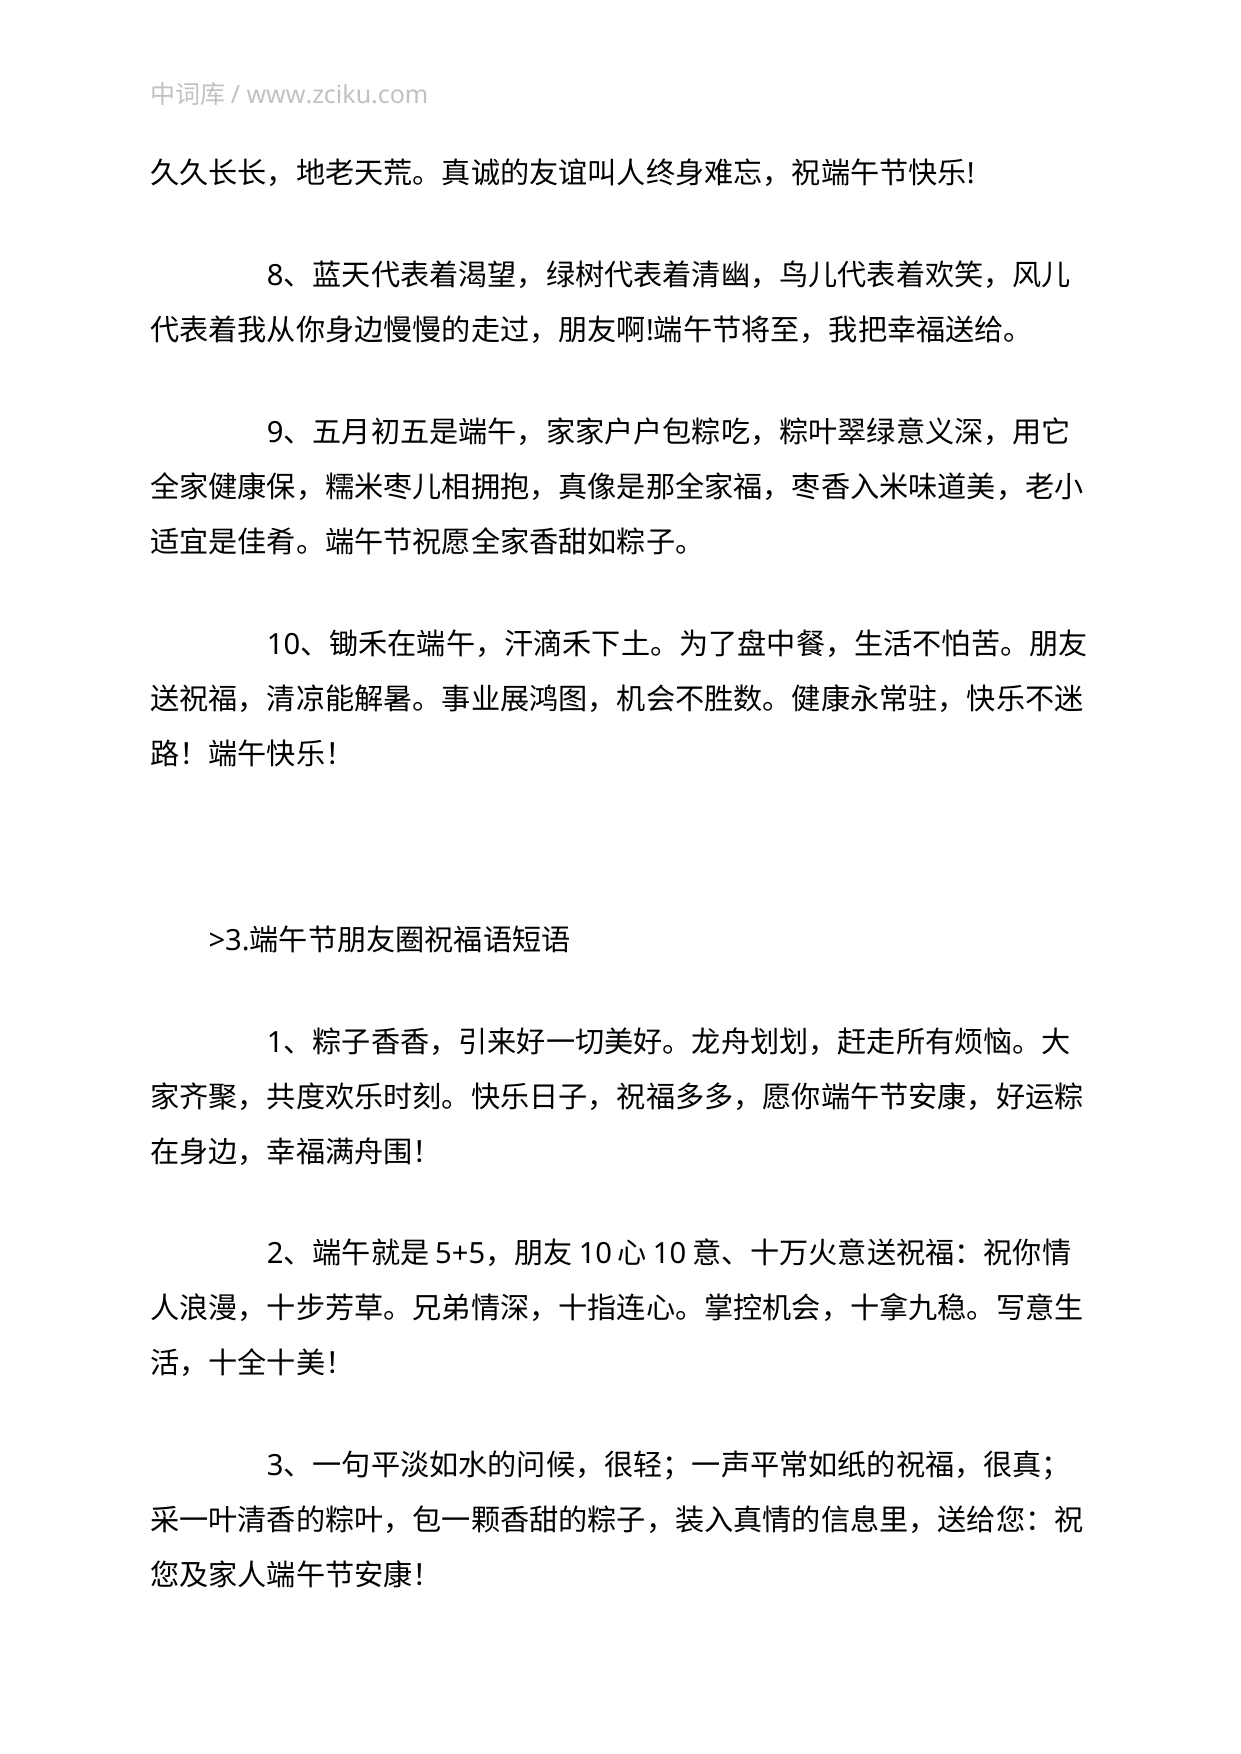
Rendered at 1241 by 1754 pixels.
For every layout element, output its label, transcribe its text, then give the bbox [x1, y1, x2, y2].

text 3、一句平淡如水的问候，很轻；一声平常如纸的祝福，很真；采一叶清香的粽叶，包一颗香甜的粽子，装入真情的信息里，送给您：祝您及家人端午节安康！ [150, 1442, 1090, 1594]
text 8、蓝天代表着渴望，绿树代表着清幽，鸟儿代表着欢笑，风儿代表着我从你身边慢慢的走过，朋友啊!端午节将至，我把幸福送给。 [150, 252, 1090, 349]
text 10、锄禾在端午，汗滴禾下土。为了盘中餐，生活不怕苦。朋友送祝福，清凉能解暑。事业展鸿图，机会不胜数。健康永常驻，快乐不迷路！端午快乐！ [150, 621, 1090, 773]
text 2、端午就是5+5，朋友10心10意、十万火意送祝福：祝你情人浪漫，十步芳草。兄弟情深，十指连心。掌控机会，十拿九稳。写意生活，十全十美！ [150, 1230, 1090, 1382]
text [150, 150, 1090, 192]
text 9、五月初五是端午，家家户户包粽吃，粽叶翠绿意义深，用它全家健康保，糯米枣儿相拥抱，真像是那全家福，枣香入米味道美，老小适宜是佳肴。端午节祝愿全家香甜如粽子。 [150, 409, 1090, 561]
text >3.端午节朋友圈祝福语短语 [150, 916, 1090, 959]
text 1、粽子香香，引来好一切美好。龙舟划划，赶走所有烦恼。大家齐聚，共度欢乐时刻。快乐日子，祝福多多，愿你端午节安康，好运粽在身边，幸福满舟围！ [150, 1018, 1090, 1171]
